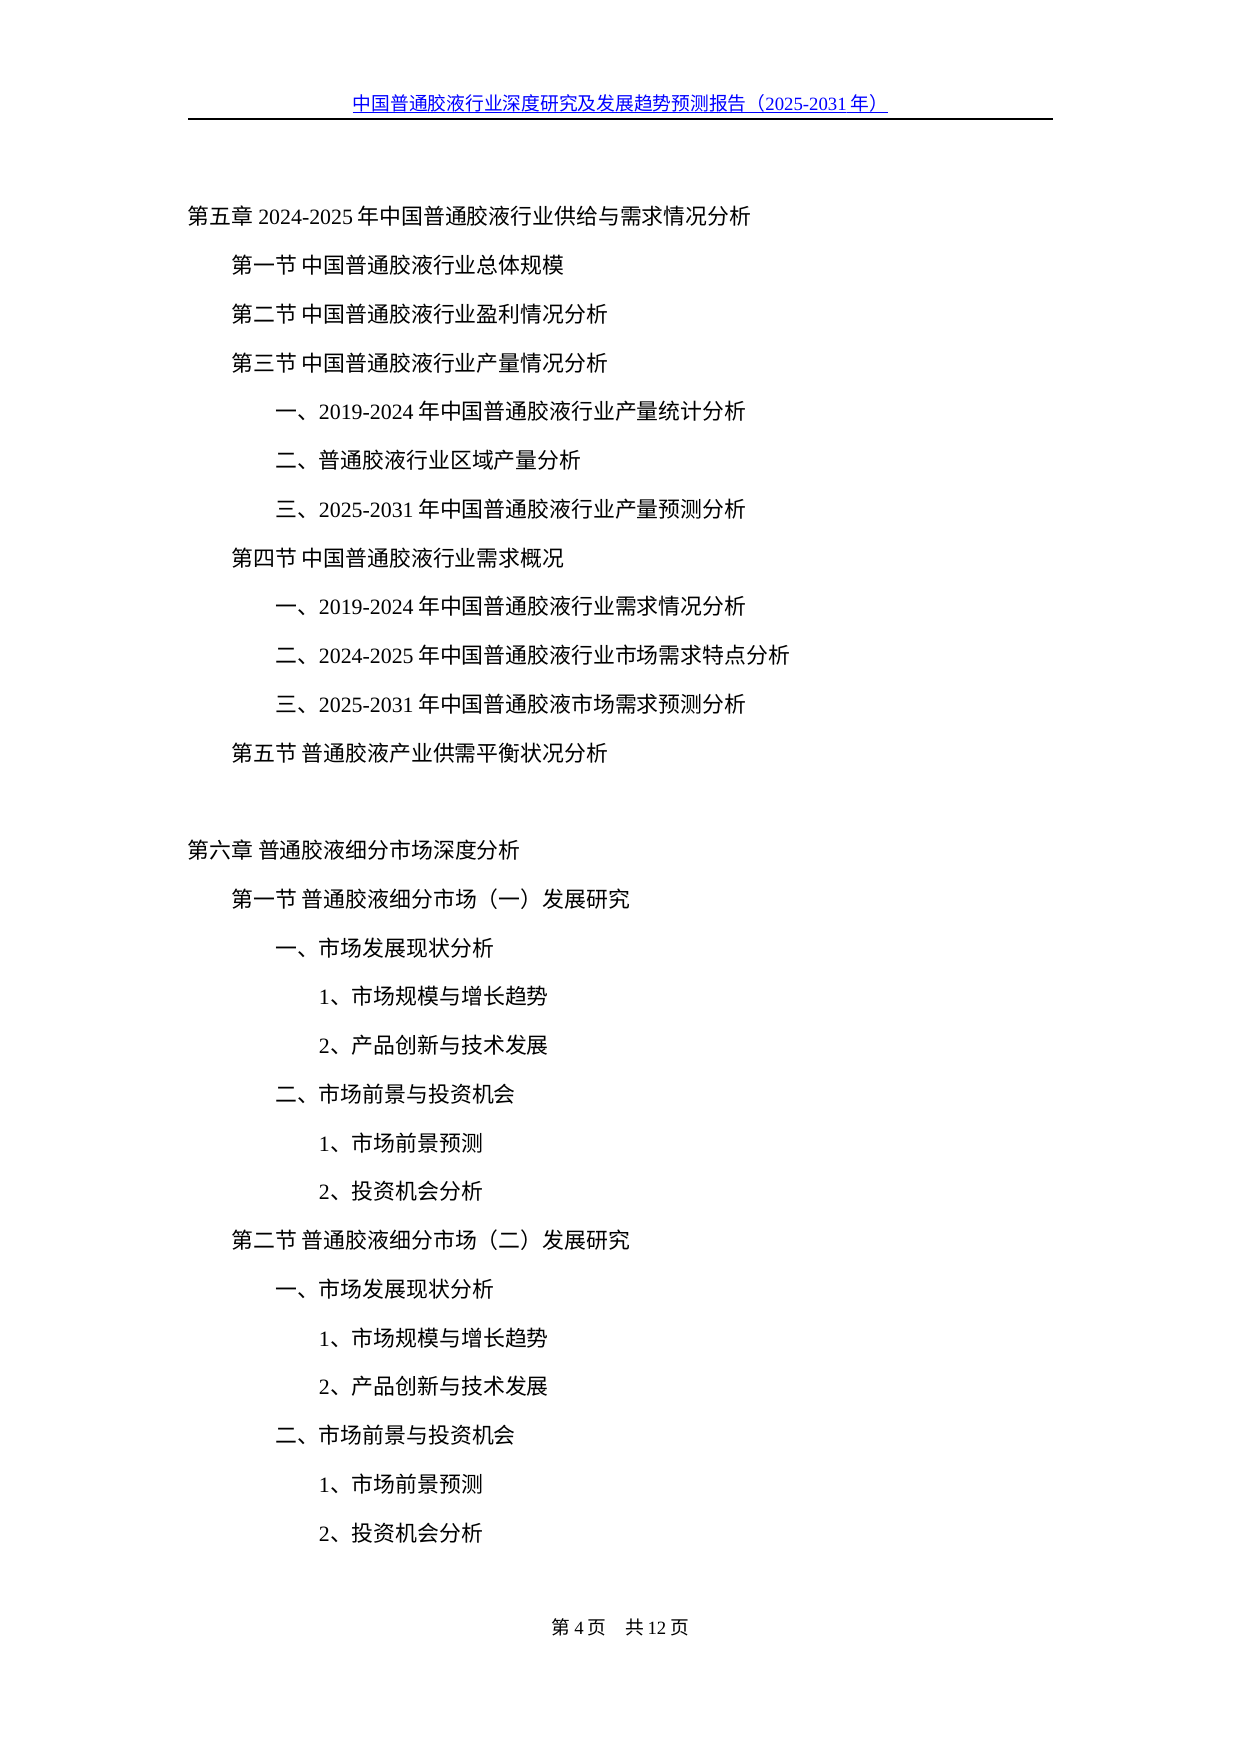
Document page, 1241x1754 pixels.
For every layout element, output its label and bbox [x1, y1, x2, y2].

text [187, 150, 1053, 1548]
